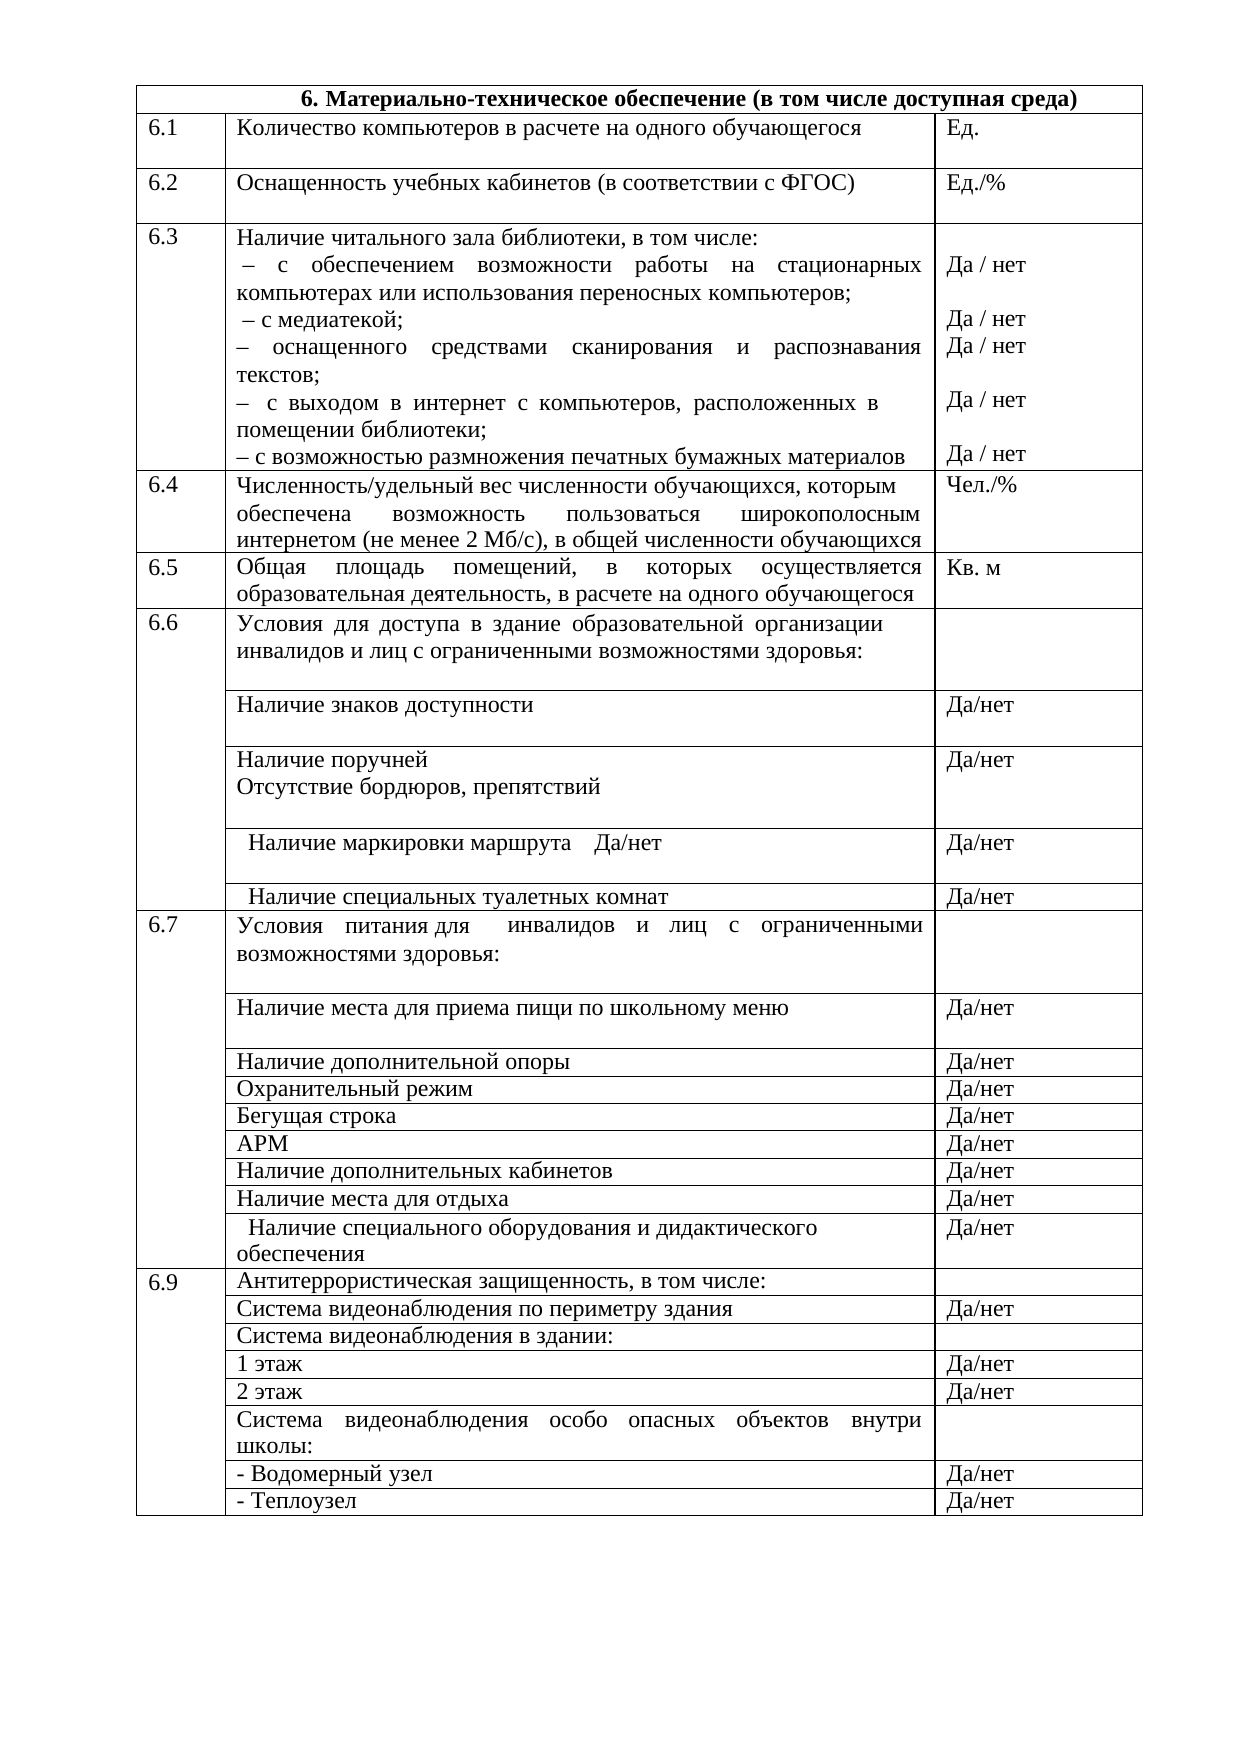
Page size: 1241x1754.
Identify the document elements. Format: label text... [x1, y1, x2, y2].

table_cell 1 этаж [226, 1351, 934, 1378]
table_cell Да/нет [936, 1461, 1142, 1487]
table_cell Да/нет [936, 1351, 1142, 1378]
table_cell Да / нет [936, 371, 1142, 425]
table_cell Система видеонаблюдения в здании: [226, 1324, 934, 1350]
table_cell 6.7 [137, 911, 225, 1268]
table_cell 6.4 [137, 471, 225, 552]
table_cell инвалидов [503, 911, 624, 993]
table_cell Бегущая строка [226, 1104, 934, 1130]
table_cell Наличие поручней Отсутствие бордюров, препятствий [226, 747, 934, 828]
table_cell Да/нет [936, 1131, 1142, 1158]
table_cell Да/нет [936, 1159, 1142, 1185]
table_cell Да / нет [936, 425, 1142, 470]
table_cell Чел./% [936, 471, 1142, 552]
table_cell Наличие специальных туалетных комнат [226, 884, 934, 910]
table_cell и [625, 911, 658, 993]
table_cell Наличие места для отдыха [226, 1186, 934, 1213]
table_cell Антитеррористическая защищенность, в том числе: [226, 1269, 934, 1295]
table_cell Охранительный режим [226, 1077, 934, 1102]
table_cell Да/нет [936, 1379, 1142, 1405]
table_cell Да/нет [936, 1077, 1142, 1102]
table_cell Наличие дополнительных кабинетов [226, 1159, 934, 1185]
table_cell Кв. м [936, 553, 1142, 608]
table_cell Да / нет [936, 224, 1142, 290]
table_cell Система видеонаблюдения по периметру здания [226, 1296, 934, 1322]
table_cell Наличие знаков доступности [226, 691, 934, 746]
table_cell Да/нет [936, 1049, 1142, 1076]
table_cell Количество компьютеров в расчете на одного обучающегося [226, 114, 934, 168]
table_cell 6.9 [137, 1269, 225, 1515]
table_cell лиц [658, 911, 717, 993]
table_cell Да/нет [936, 1186, 1142, 1213]
table_cell Да/нет [936, 1489, 1142, 1515]
table_cell 6.6 [137, 609, 225, 910]
table_cell Оснащенность учебных кабинетов (в соответствии с ФГОС) [226, 169, 934, 223]
table_cell Да/нет [936, 1296, 1142, 1322]
table_cell Да/нет [936, 884, 1142, 910]
table_cell Да/нет [936, 829, 1142, 883]
table_cell [936, 1406, 1142, 1460]
table_cell Наличие дополнительной опоры [226, 1049, 934, 1076]
table_cell Условия для доступа в здание образовательной организации инвалидов и лиц с ограниченными возможностями здоровья: [226, 609, 934, 690]
table_cell Да/нет [936, 994, 1142, 1048]
table_cell Да/нет [936, 1214, 1142, 1268]
table_cell [936, 609, 1142, 690]
table_header 6. Материально-техническое обеспечение (в том числе доступная среда) [137, 86, 1142, 113]
table_cell 6.2 [137, 169, 225, 223]
table_cell Общая площадь помещений, в которых осуществляется образовательная деятельность, в расчете на одного обучающегося [226, 553, 934, 608]
table_cell 6.5 [137, 553, 225, 608]
table_cell Система видеонаблюдения особо опасных объектов внутри школы: [226, 1406, 934, 1460]
table_cell Да / нет Да / нет [936, 290, 1142, 371]
table_cell - Водомерный узел [226, 1461, 934, 1487]
table_cell Да/нет [936, 691, 1142, 746]
table_cell АРМ [226, 1131, 934, 1158]
table_cell Наличие специального оборудования и дидактического обеспечения [226, 1214, 934, 1268]
table_cell Условия питания для возможностями здоровья: [226, 911, 503, 993]
table_cell [936, 1269, 1142, 1295]
table_cell Наличие читального зала библиотеки, в том числе: с обеспечением возможности работы на стационарных компьютерах или использования переносных компьютеров; с медиатекой; оснащенного средствами сканирования и распознавания текстов; с выходом в интернет с компьютеров, расположенных в помещении библиотеки; с возможностью размножения печатных бумажных материалов [226, 224, 934, 470]
table_cell Численность/удельный вес численности обучающихся, которым обеспечена возможность пользоваться широкополосным интернетом (не менее 2 Мб/с), в общей численности обучающихся [226, 471, 934, 552]
table_cell Наличие места для приема пищи по школьному меню [226, 994, 934, 1048]
table_cell [936, 1324, 1142, 1350]
table_cell с [717, 911, 749, 993]
table_cell 6.1 [137, 114, 225, 168]
table_cell Ед. [936, 114, 1142, 168]
table_cell 2 этаж [226, 1379, 934, 1405]
table_cell [936, 911, 1142, 993]
table_cell Да/нет [936, 747, 1142, 828]
table_cell Ед./% [936, 169, 1142, 223]
table_cell Наличие маркировки маршрута Да/нет [226, 829, 934, 883]
table_cell - Теплоузел [226, 1489, 934, 1515]
table_cell Да/нет [936, 1104, 1142, 1130]
table_cell 6.3 [137, 224, 225, 470]
table_cell ограниченными [750, 911, 934, 993]
